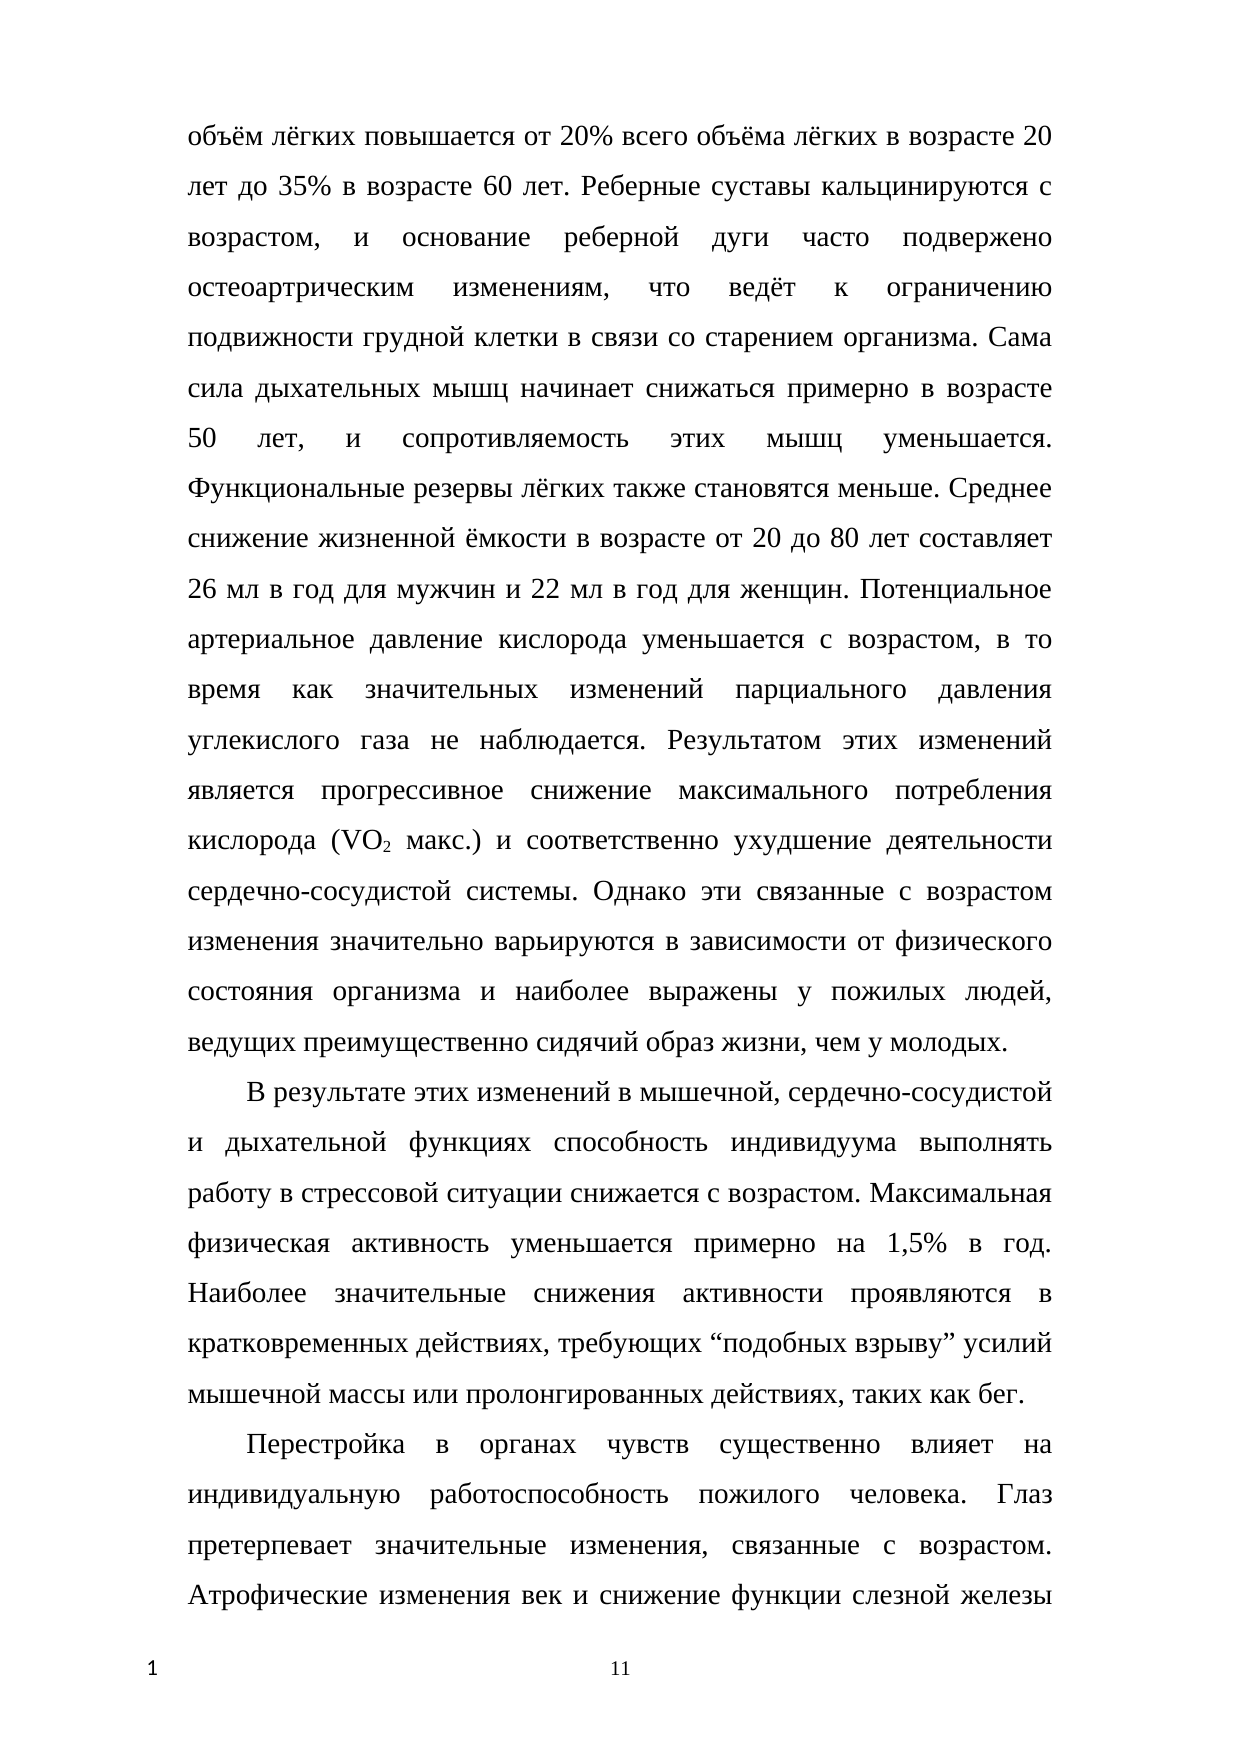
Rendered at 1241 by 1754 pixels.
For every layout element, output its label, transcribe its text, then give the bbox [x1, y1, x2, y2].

text В результате этих изменений в мышечной, сердечно-сосудистой и дыхательной функциях способность индивидуума выполнять работу в стрессовой ситуации снижается с возрастом. Максимальная физическая активность уменьшается примерно на 1,5% в год. Наиболее значительные снижения активности проявляются в кратковременных действиях, требующих “подобных взрыву” усилий мышечной массы или пролонгированных действиях, таких как бег. [187, 1074, 1053, 1409]
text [187, 118, 1053, 1057]
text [187, 1426, 1053, 1611]
